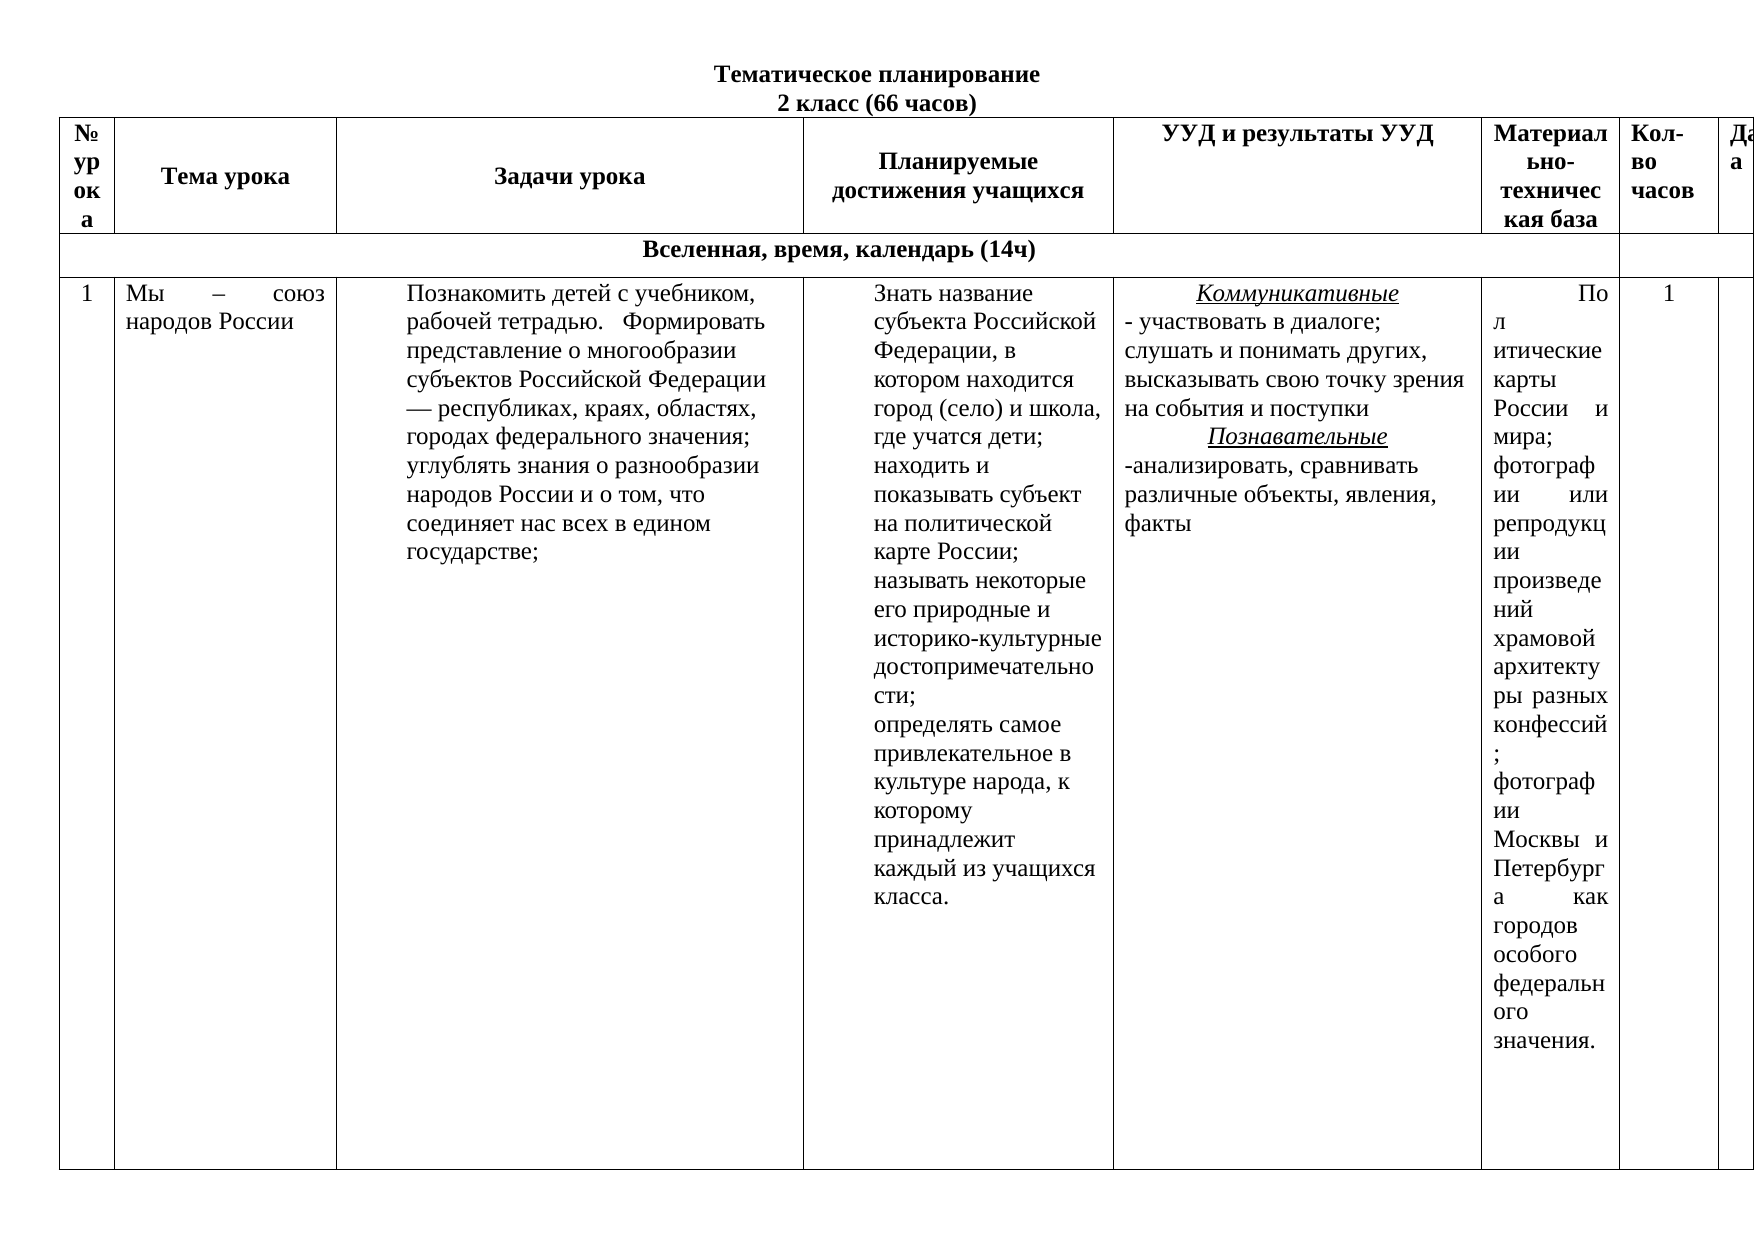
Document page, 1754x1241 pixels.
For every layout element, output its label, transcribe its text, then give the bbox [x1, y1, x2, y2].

table_header № урока [60, 118, 114, 233]
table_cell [115, 278, 336, 1169]
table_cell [1482, 278, 1619, 1169]
table_cell [1719, 278, 1753, 1169]
table_header Материально-техническая база [1482, 118, 1619, 233]
table_header Дата [1719, 118, 1753, 233]
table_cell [337, 278, 803, 1169]
text 2 класс (66 часов) [59, 88, 1695, 117]
table_cell 1 [1620, 278, 1718, 1169]
table_header Тема урока [115, 118, 336, 233]
table_cell 1 [60, 278, 114, 1169]
table_header Задачи урока [337, 118, 803, 233]
table_header Кол-во часов [1620, 118, 1718, 233]
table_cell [804, 278, 1113, 1169]
table_cell [1620, 234, 1753, 277]
text Тематическое планирование [59, 59, 1695, 88]
table_header Планируемые достижения учащихся [804, 118, 1113, 233]
table_header УУД и результаты УУД [1114, 118, 1481, 233]
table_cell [1114, 278, 1481, 1169]
table_cell Вселенная, время, календарь (14ч) [60, 234, 1619, 277]
